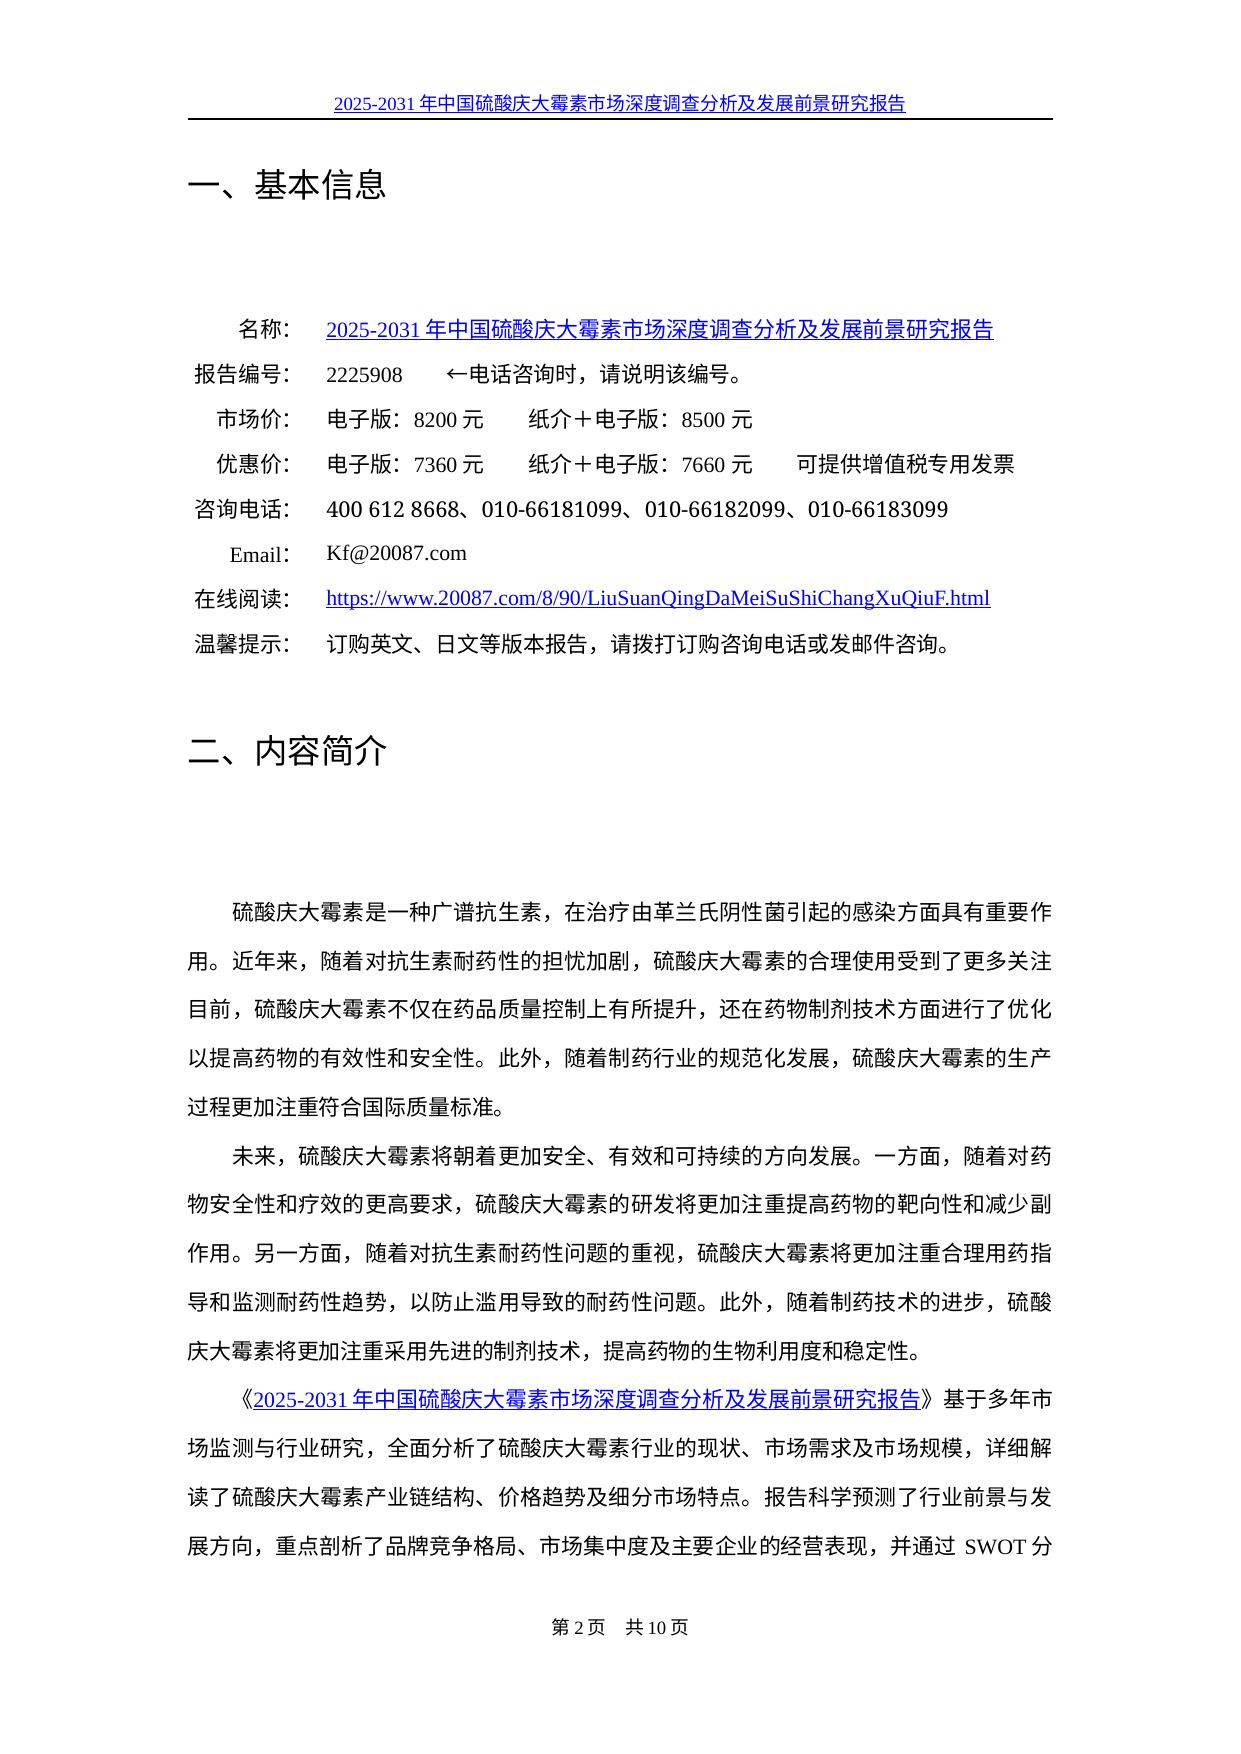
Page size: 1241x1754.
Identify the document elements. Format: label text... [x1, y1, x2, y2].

table_cell 温馨提示： [167, 627, 315, 672]
table_cell [315, 582, 1073, 627]
title 二、内容简介 [187, 717, 1053, 782]
table_cell 报告编号： [167, 357, 315, 402]
table_cell 电子版：8200 元 纸介＋电子版：8500 元 [315, 402, 1073, 447]
table_header 2025-2031年中国硫酸庆大霉素市场深度调查分析及发展前景研究报告 [315, 312, 1073, 357]
table_cell 咨询电话： [167, 492, 315, 537]
table_cell 400 612 8668、010-66181099、010-66182099、010-66183099 [315, 492, 1073, 537]
table_header 名称： [167, 312, 315, 357]
table_cell 在线阅读： [167, 582, 315, 627]
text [187, 894, 1053, 1561]
table_cell 市场价： [167, 402, 315, 447]
table_cell 优惠价： [167, 447, 315, 492]
title 一、基本信息 [187, 150, 1053, 215]
table_cell 电子版：7360 元 纸介＋电子版：7660 元 可提供增值税专用发票 [315, 447, 1073, 492]
table_cell Kf@20087.com [315, 537, 1073, 582]
table_cell Email： [167, 537, 315, 582]
table_cell 订购英文、日文等版本报告，请拨打订购咨询电话或发邮件咨询。 [315, 627, 1073, 672]
table_cell 2225908 ←电话咨询时，请说明该编号。 [315, 357, 1073, 402]
